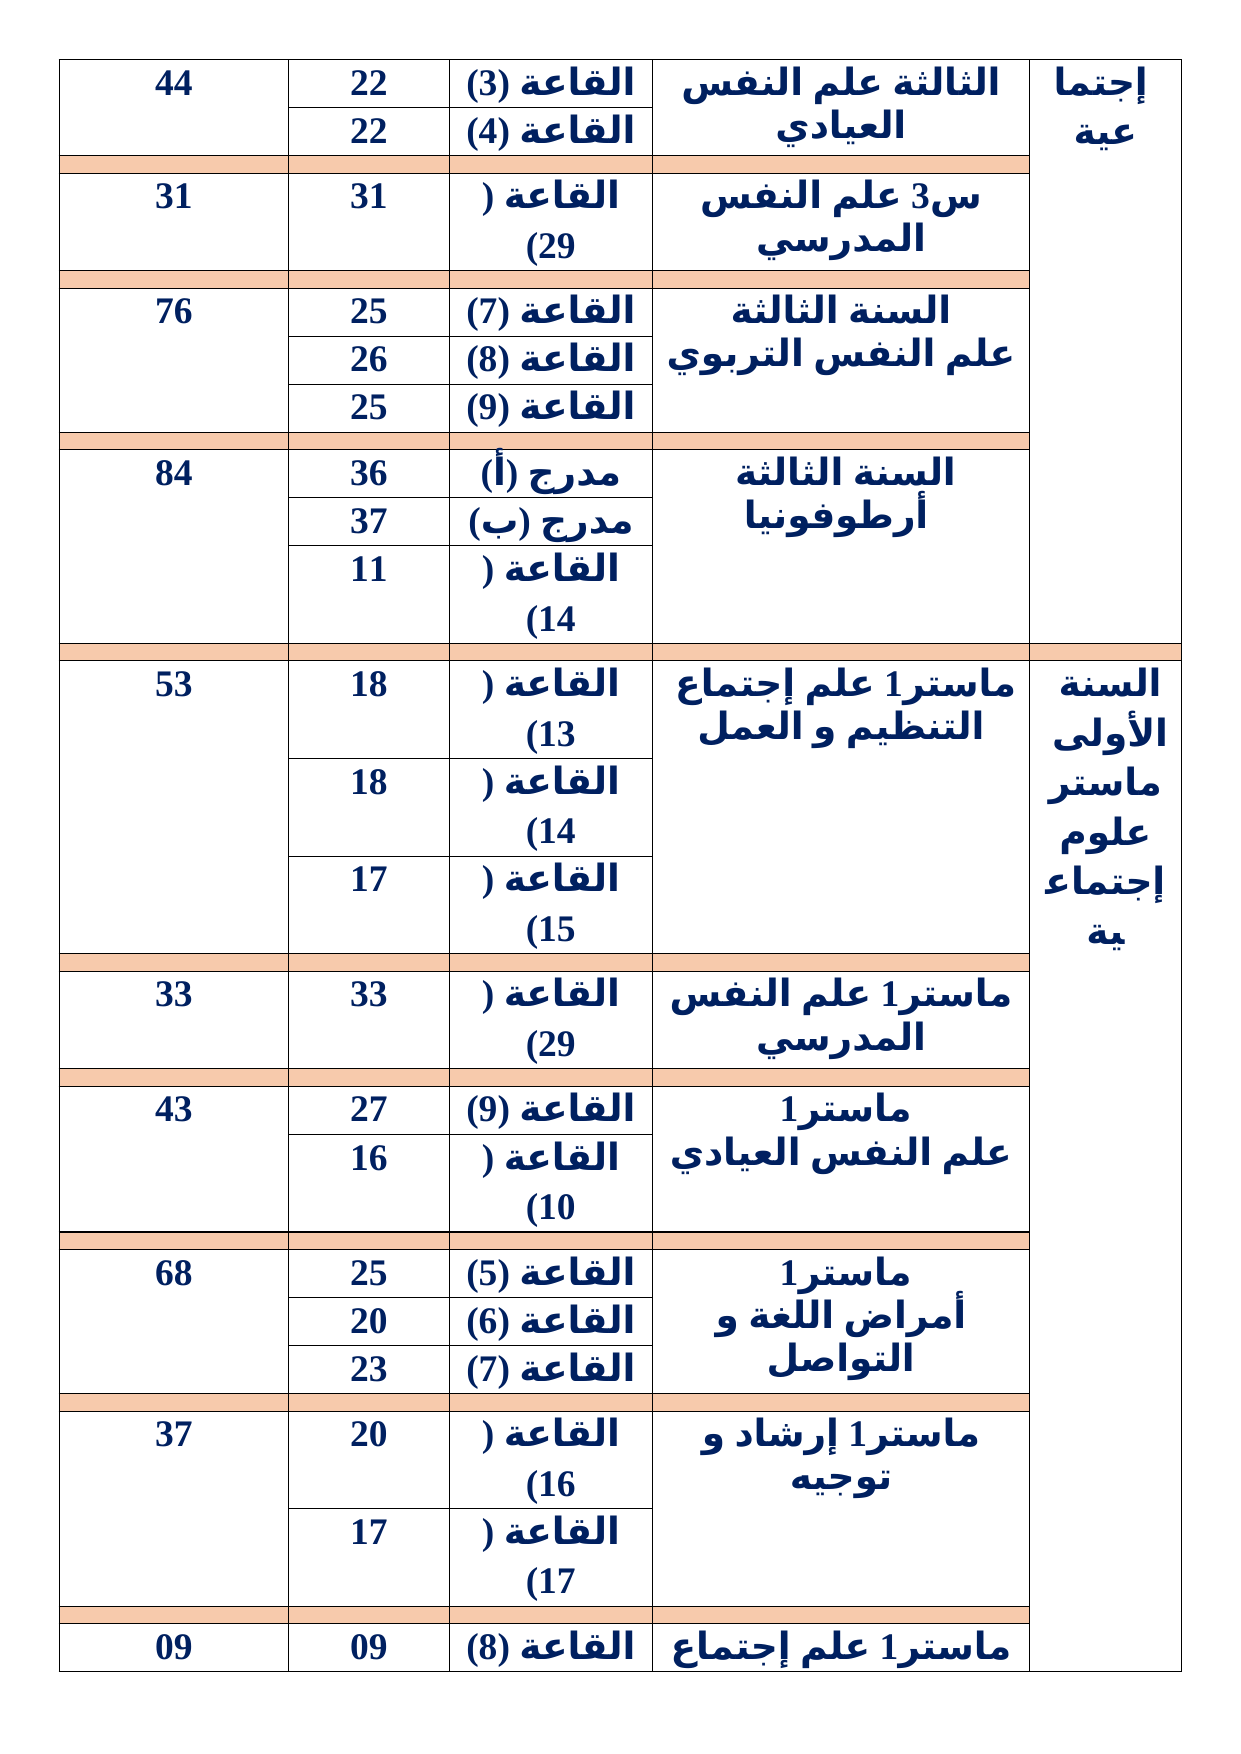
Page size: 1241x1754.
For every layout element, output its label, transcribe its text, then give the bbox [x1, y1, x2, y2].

table_cell [653, 644, 1029, 660]
table_cell القاعة (10) [450, 1135, 652, 1231]
table_cell [653, 271, 1029, 288]
table_cell 20 [289, 1298, 449, 1345]
table_cell 37 [60, 1412, 288, 1606]
table_cell [653, 1607, 1029, 1623]
table_cell القاعة (8) [450, 337, 652, 384]
table_cell [653, 954, 1029, 971]
table_cell ماستر1 علم إجتماع التنظيم و العمل [653, 661, 1029, 953]
table_cell [653, 1069, 1029, 1086]
table_cell 84 [60, 450, 288, 643]
table_cell [450, 1069, 652, 1086]
table_cell [289, 1394, 449, 1411]
table_cell [450, 1233, 652, 1249]
table_cell 33 [60, 972, 288, 1068]
table_cell ماستر1 علم النفس المدرسي [653, 972, 1029, 1068]
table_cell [653, 1624, 1029, 1671]
table_cell 53 [60, 661, 288, 953]
table_cell القاعة (9) [450, 1087, 652, 1134]
table_cell 17 [289, 857, 449, 953]
table_cell [289, 644, 449, 660]
table_cell [653, 1394, 1029, 1411]
table_cell [289, 1233, 449, 1249]
table_cell ماستر1 أمراض اللغة و التواصل [653, 1250, 1029, 1393]
table_cell القاعة (8) [450, 1624, 652, 1671]
table_cell 37 [289, 498, 449, 545]
table_cell [60, 433, 288, 449]
table_cell 20 [289, 1412, 449, 1508]
table_cell 25 [289, 289, 449, 336]
table_cell [60, 271, 288, 288]
table_cell القاعة (13) [450, 661, 652, 758]
table_cell [289, 1607, 449, 1623]
table_cell القاعة (15) [450, 857, 652, 953]
table_cell 11 [289, 546, 449, 643]
table_cell 22 [289, 108, 449, 155]
table_cell 68 [60, 1250, 288, 1393]
table_cell 17 [289, 1509, 449, 1606]
table_cell ماستر1 علم النفس العيادي [653, 1087, 1029, 1231]
table_cell 76 [60, 289, 288, 432]
table_cell 36 [289, 450, 449, 497]
table_cell [653, 433, 1029, 449]
table_cell [450, 271, 652, 288]
table_cell 23 [289, 1346, 449, 1393]
table_cell مدرج (ب) [450, 498, 652, 545]
table_cell القاعة (29) [450, 174, 652, 270]
table_cell ماستر1 إرشاد و توجيه [653, 1412, 1029, 1606]
table_cell القاعة (7) [450, 289, 652, 336]
table_cell 18 [289, 661, 449, 758]
table_cell 25 [289, 385, 449, 432]
table_cell القاعة (16) [450, 1412, 652, 1508]
table_cell [60, 954, 288, 971]
table_cell القاعة (7) [450, 1346, 652, 1393]
table_cell 16 [289, 1135, 449, 1231]
table_cell [60, 644, 288, 660]
table_cell 22 [289, 60, 449, 107]
table_cell [289, 433, 449, 449]
table_cell [60, 1394, 288, 1411]
table_cell [450, 1607, 652, 1623]
table_cell س3 علم النفس المدرسي [653, 174, 1029, 270]
table_cell [1030, 644, 1181, 660]
table_cell 33 [289, 972, 449, 1068]
table_cell [289, 1069, 449, 1086]
table_cell [653, 1233, 1029, 1249]
table_cell 43 [60, 1087, 288, 1231]
table_cell السنة الثالثة أرطوفونيا [653, 450, 1029, 643]
table_cell السنة الثالثة علم النفس التربوي [653, 289, 1029, 432]
table_cell السنة الأولى ماستر علوم إجتماعية [1030, 661, 1181, 1671]
table_cell 09 [289, 1624, 449, 1671]
table_cell [60, 156, 288, 173]
table_cell 27 [289, 1087, 449, 1134]
table_cell [450, 433, 652, 449]
table_cell الثالثة علم النفس العيادي [653, 60, 1029, 155]
table_cell 31 [60, 174, 288, 270]
table_cell القاعة (4) [450, 108, 652, 155]
table_cell 44 [60, 60, 288, 155]
table_cell [653, 156, 1029, 173]
table_cell [289, 271, 449, 288]
table_cell 25 [289, 1250, 449, 1297]
table_cell القاعة (29) [450, 972, 652, 1068]
table_cell 18 [289, 759, 449, 856]
table_cell [60, 1233, 288, 1249]
table_cell [450, 1394, 652, 1411]
table_cell القاعة (14) [450, 759, 652, 856]
table_cell مدرج (أ) [450, 450, 652, 497]
table_cell 31 [289, 174, 449, 270]
table_cell القاعة (6) [450, 1298, 652, 1345]
table_cell [289, 954, 449, 971]
table_cell القاعة (17) [450, 1509, 652, 1606]
table_cell 09 [60, 1624, 288, 1671]
table_cell القاعة (5) [450, 1250, 652, 1297]
table_cell القاعة (14) [450, 546, 652, 643]
table_cell القاعة (9) [450, 385, 652, 432]
table_cell [450, 954, 652, 971]
table_cell 26 [289, 337, 449, 384]
table_cell [60, 1607, 288, 1623]
table_cell [450, 644, 652, 660]
table_cell [450, 156, 652, 173]
table_cell [60, 1069, 288, 1086]
table_cell القاعة (3) [450, 60, 652, 107]
table_cell [289, 156, 449, 173]
